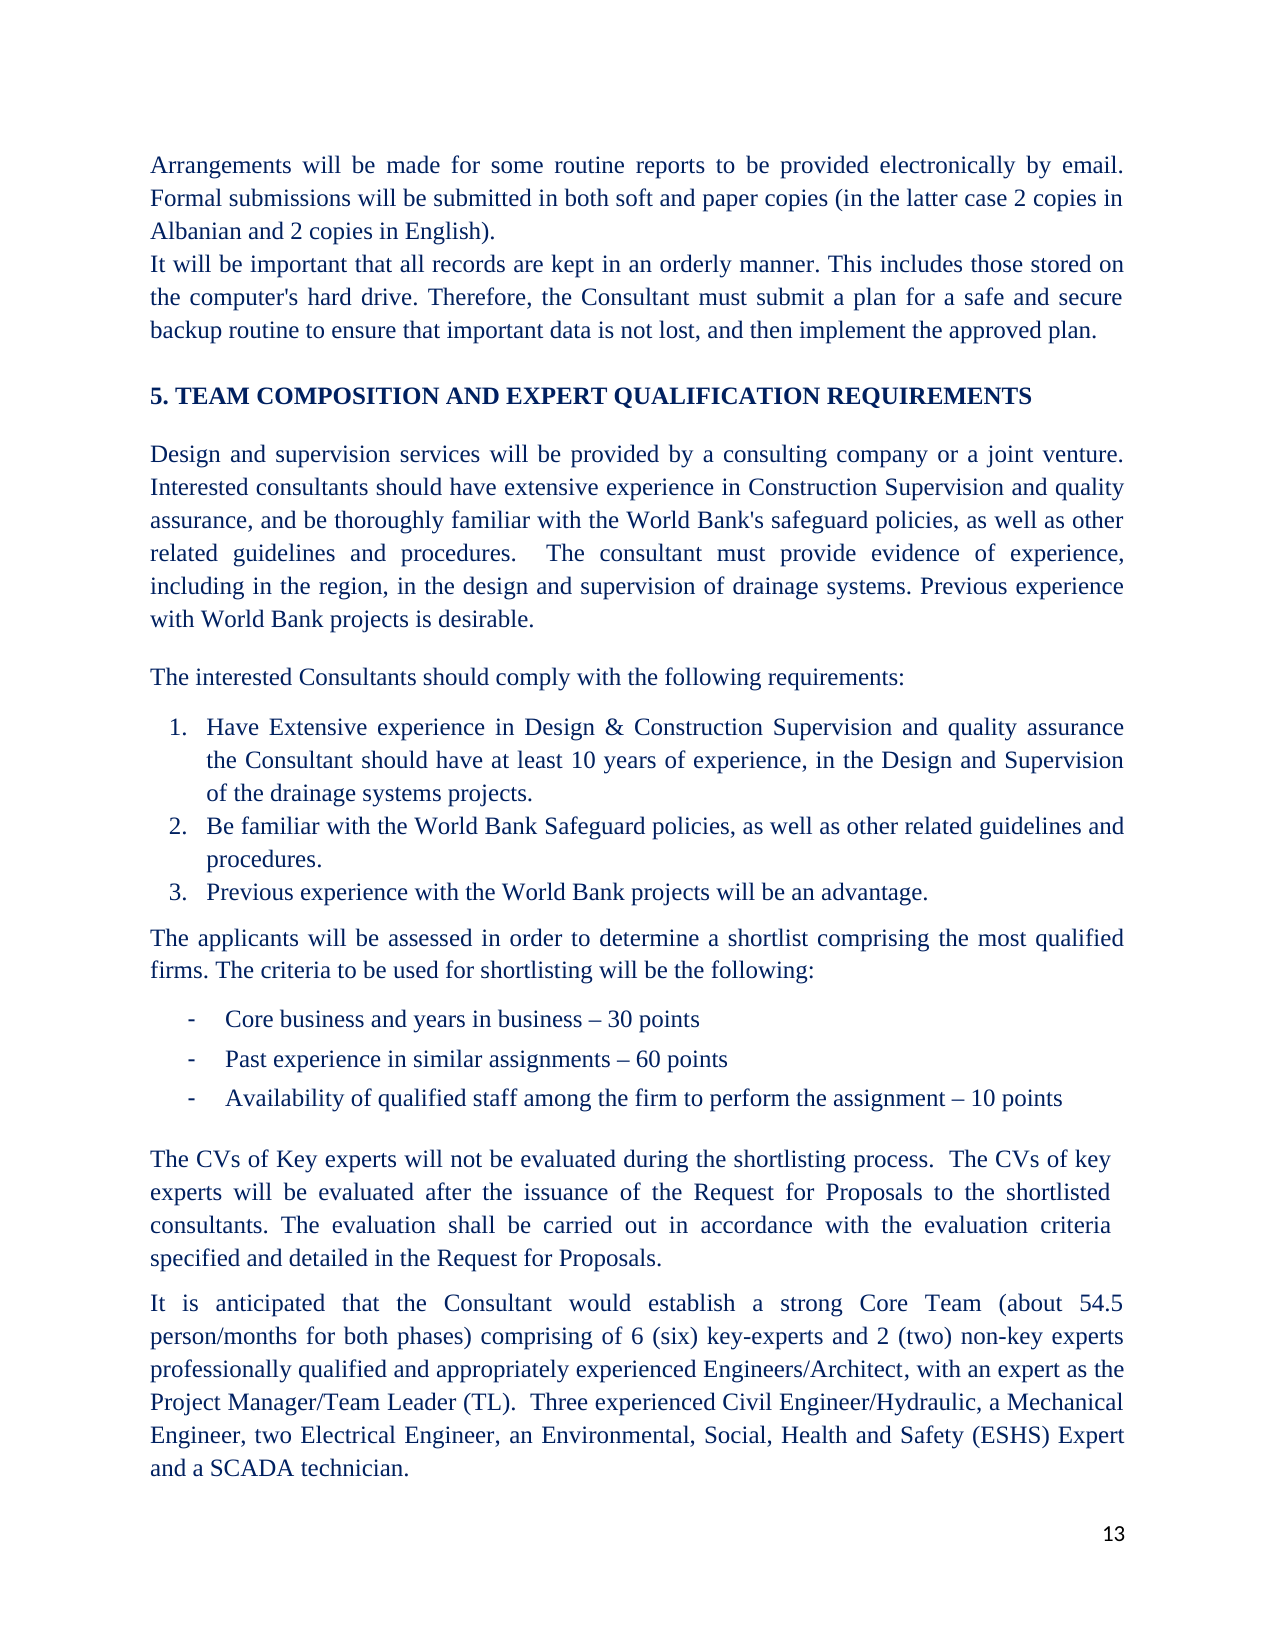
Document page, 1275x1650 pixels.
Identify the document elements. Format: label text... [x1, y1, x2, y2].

text It is anticipated that the Consultant would establish a strong Core Team (about 54.5 person/months for both phases) comprising of 6 (six) key-experts and 2 (two) non-key experts professionally qualified and appropriately experienced Engineers/Architect, with an expert as the Project Manager/Team Leader (TL). Three experienced Civil Engineer/Hydraulic, a Mechanical Engineer, two Electrical Engineer, an Environmental, Social, Health and Safety (ESHS) Expert and a SCADA technician. [150, 1288, 1125, 1482]
text It will be important that all records are kept in an orderly manner. This includes those stored on the computer's hard drive. Therefore, the Consultant must submit a plan for a safe and secure backup routine to ensure that important data is not lost, and then implement the approved plan. [150, 249, 1125, 344]
text The applicants will be assessed in order to determine a shortlist comprising the most qualified firms. The criteria to be used for shortlisting will be the following: [150, 923, 1125, 984]
list Have Extensive experience in Design & Construction Supervision and quality assurance the Consultant should have at least 10 years of experience, in the Design and Supervision of the drainage systems projects. [169, 712, 1125, 807]
list Previous experience with the World Bank projects will be an advantage. [169, 877, 1125, 906]
list Core business and years in business – 30 points [187, 1001, 1112, 1035]
text 5. TEAM COMPOSITION AND EXPERT QUALIFICATION REQUIREMENTS [150, 381, 1125, 410]
text The interested Consultants should comply with the following requirements: [150, 662, 1125, 691]
list Past experience in similar assignments – 60 points [187, 1040, 1112, 1074]
list Availability of qualified staff among the firm to perform the assignment – 10 points [187, 1079, 1112, 1113]
list Be familiar with the World Bank Safeguard policies, as well as other related guidelines and procedures. [169, 811, 1125, 873]
text The CVs of Key experts will not be evaluated during the shortlisting process. The CVs of key experts will be evaluated after the issuance of the Request for Proposals to the shortlisted consultants. The evaluation shall be carried out in accordance with the evaluation criteria specified and detailed in the Request for Proposals. [150, 1144, 1112, 1271]
text Arrangements will be made for some routine reports to be provided electronically by email. Formal submissions will be submitted in both soft and paper copies (in the latter case 2 copies in Albanian and 2 copies in English). [150, 150, 1125, 245]
text Design and supervision services will be provided by a consulting company or a joint venture. Interested consultants should have extensive experience in Construction Supervision and quality assurance, and be thoroughly familiar with the World Bank's safeguard policies, as well as other related guidelines and procedures. The consultant must provide evidence of experience, including in the region, in the design and supervision of drainage systems. Previous experience with World Bank projects is desirable. [150, 439, 1125, 633]
